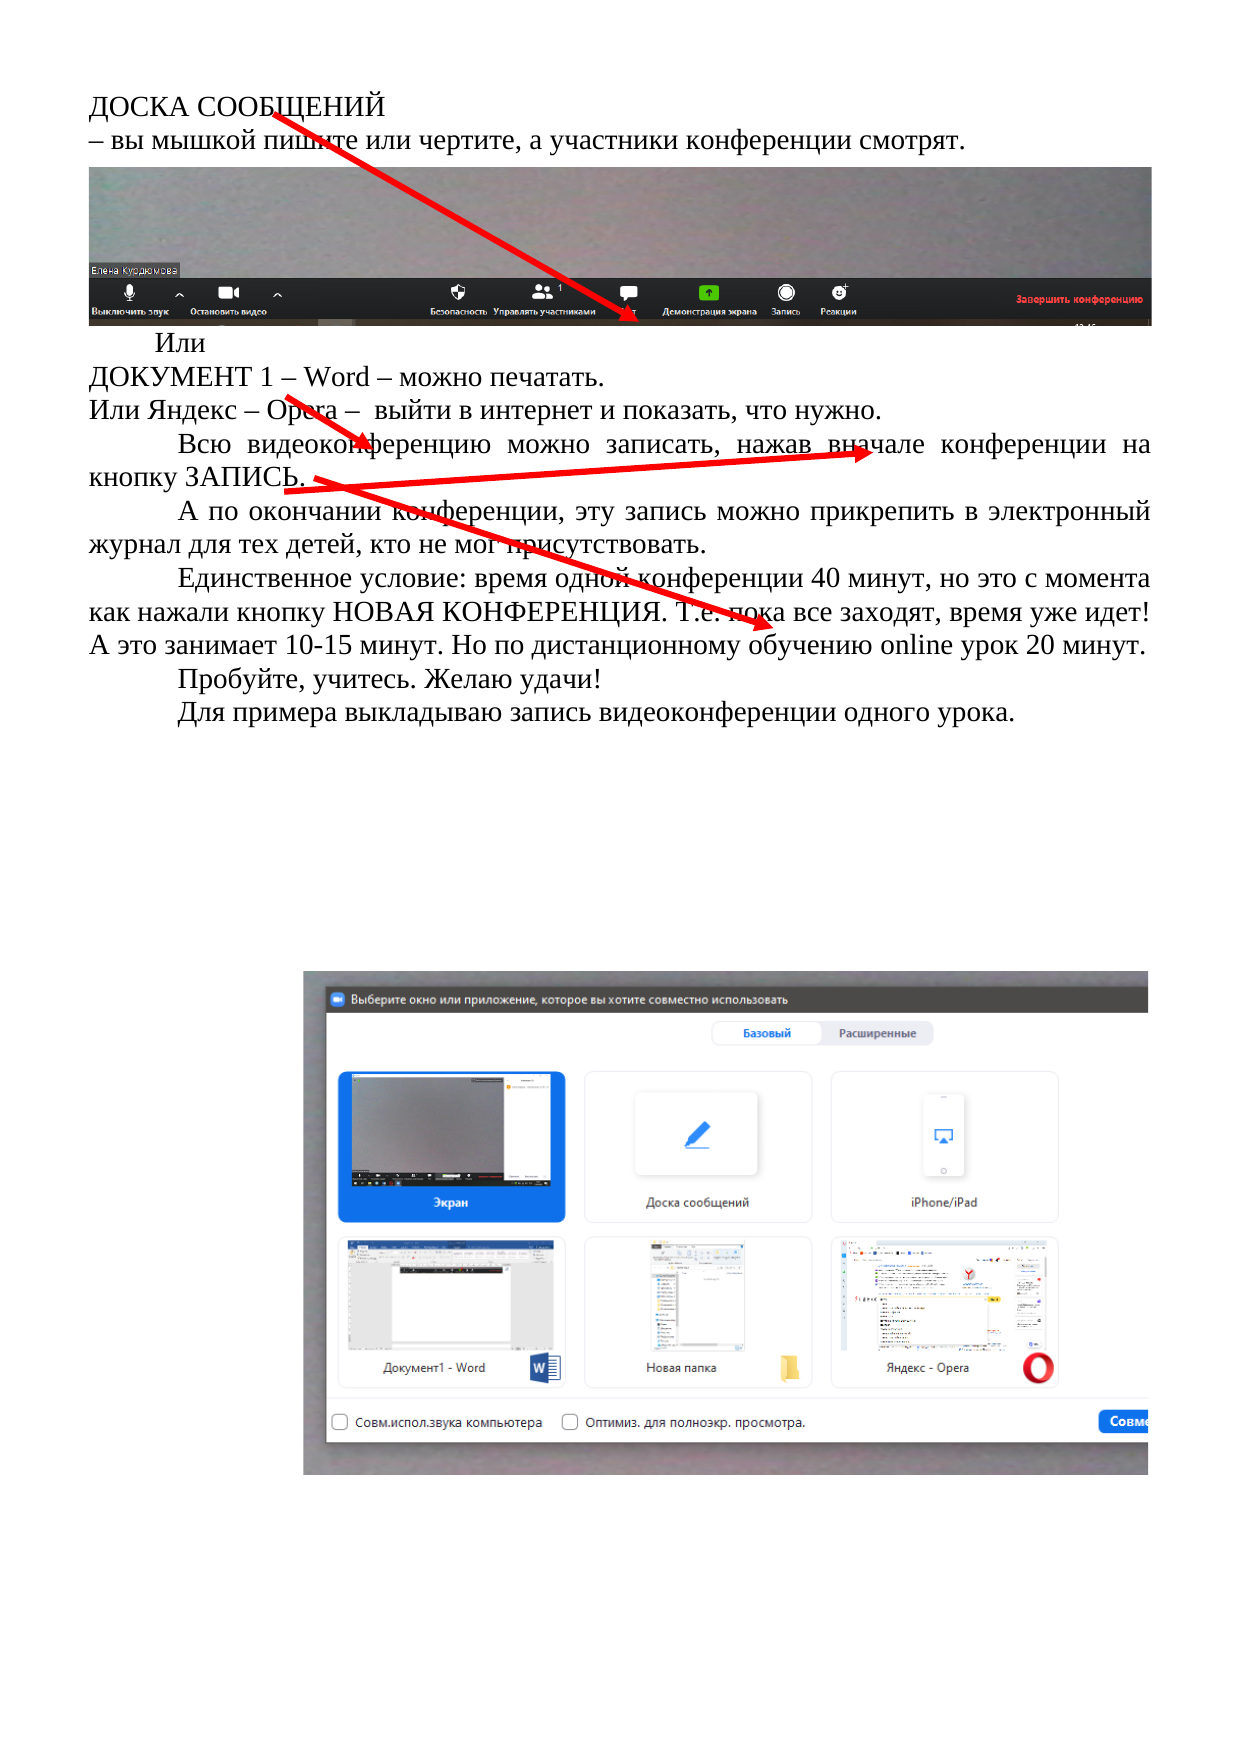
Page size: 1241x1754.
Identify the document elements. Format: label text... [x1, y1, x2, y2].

text Или Яндекс – Оpera – выйти в интернет и показать, что нужно. [89, 392, 1152, 426]
picture [88, 167, 1152, 326]
text А по окончании конференции, эту запись можно прикрепить в электронный журнал для тех детей, кто не мог присутствовать. [374, 493, 1152, 560]
text – вы мышкой пишите или чертите, а участники конференции смотрят. [296, 122, 1152, 156]
text ДОКУМЕНТ 1 – Word – можно печатать. [89, 359, 1152, 392]
text А по окончании конференции, эту запись можно прикрепить в электронный журнал для тех детей, кто не мог присутствовать. [89, 493, 551, 560]
text Для примера выкладываю запись видеоконференции одного урока. [89, 694, 1152, 728]
text – вы мышкой пишите или чертите, а участники конференции смотрят. [89, 122, 339, 156]
text ДОСКА СООБЩЕНИЙ [89, 89, 1152, 122]
text Всю видеоконференцию можно записать, нажав вначале конференции на кнопку ЗАПИСЬ. [89, 426, 1152, 493]
text Единственное условие: время одной конференции 40 минут, но это с момента как нажали кнопку НОВАЯ КОНФЕРЕНЦИЯ. Т.е. пока все заходят, время уже идет! А это занимает 10-15 минут. Но по дистанционному обучению online урок 20 минут. [89, 560, 1152, 661]
text Пробуйте, учитесь. Желаю удачи! [89, 661, 1152, 694]
text Или [89, 326, 1152, 359]
picture [303, 971, 1149, 1475]
